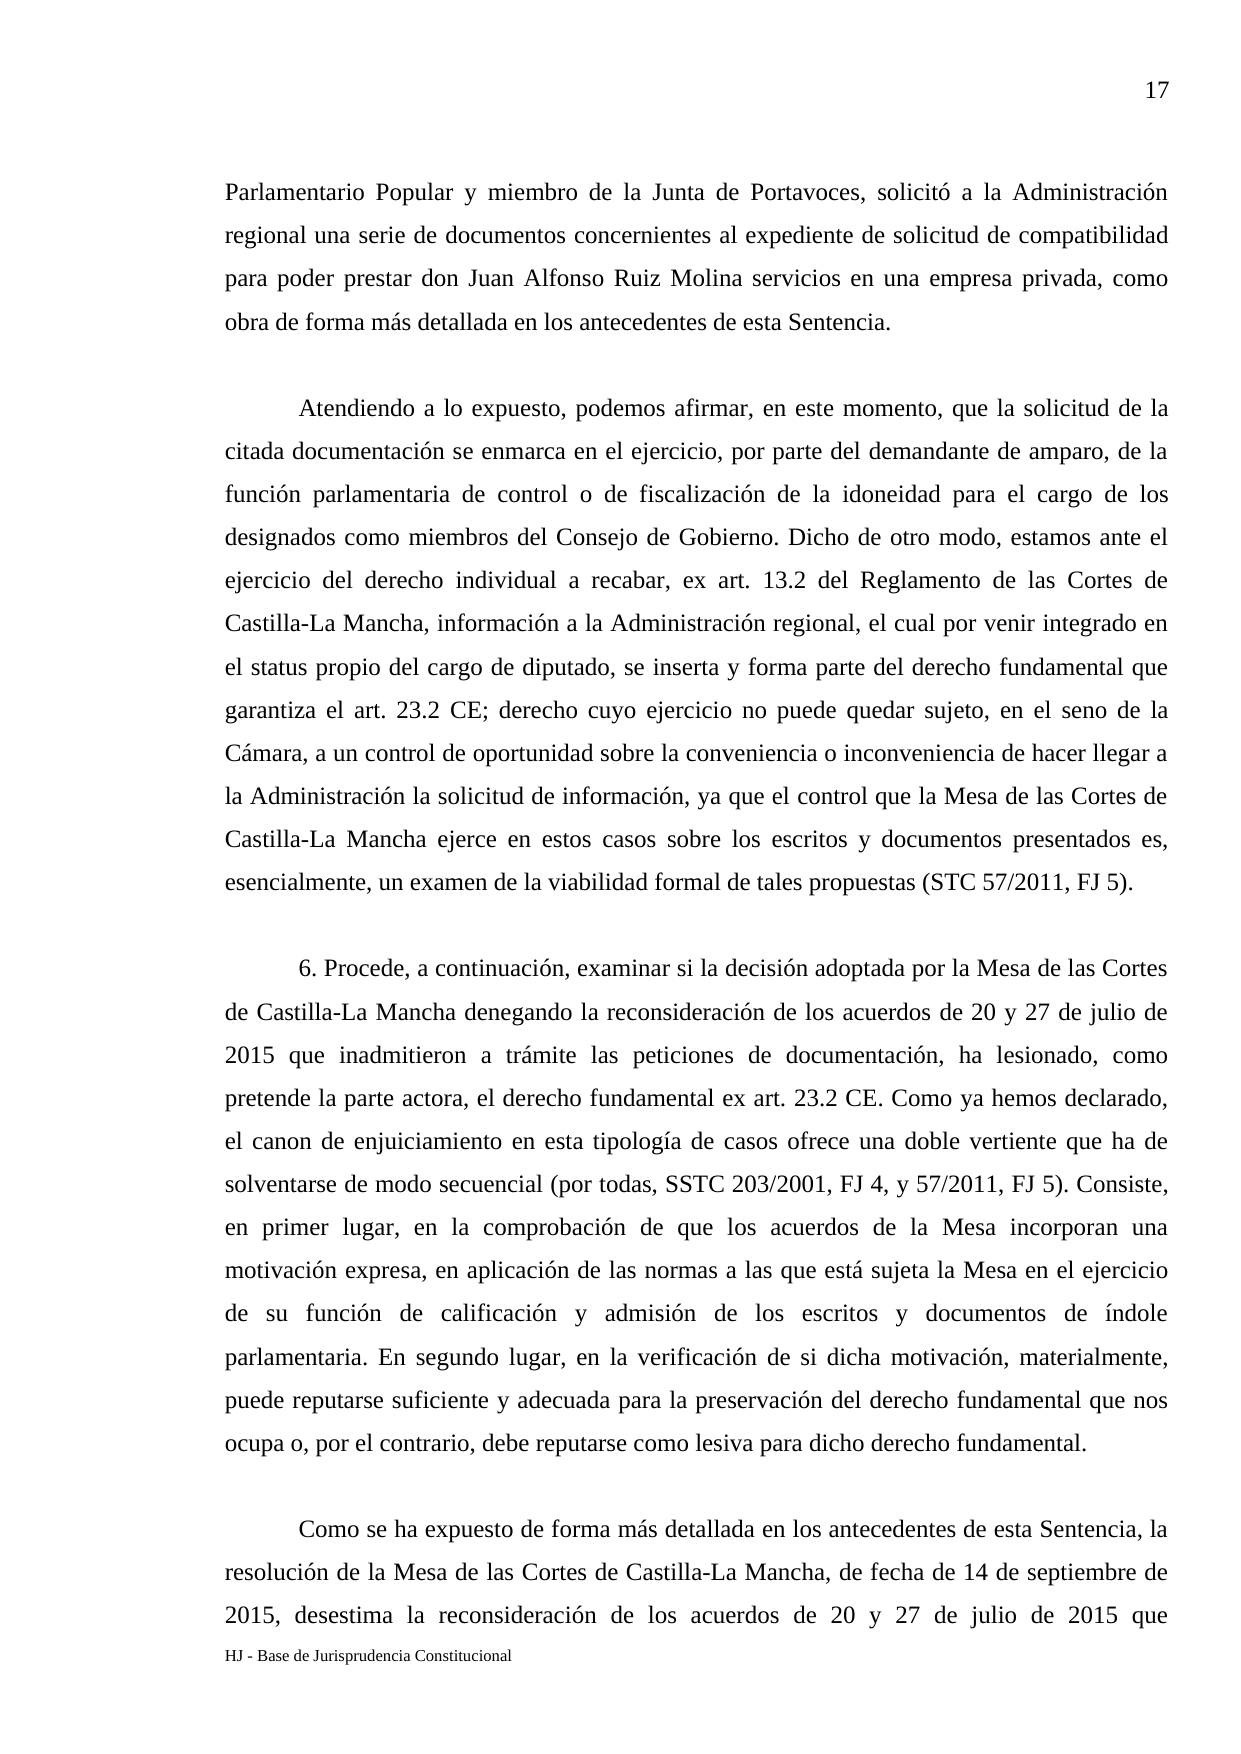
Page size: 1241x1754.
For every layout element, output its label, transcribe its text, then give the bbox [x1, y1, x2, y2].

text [224, 177, 1169, 335]
text 6. Procede, a continuación, examinar si la decisión adoptada por la Mesa de las Cortes de Castilla-La Mancha denegando la reconsideración de los acuerdos de 20 y 27 de julio de 2015 que inadmitieron a trámite las peticiones de documentación, ha lesionado, como pretende la parte actora, el derecho fundamental ex art. 23.2 CE. Como ya hemos declarado, el canon de enjuiciamiento en esta tipología de casos ofrece una doble vertiente que ha de solventarse de modo secuencial (por todas, SSTC 203/2001, FJ 4, y 57/2011, FJ 5). Consiste, en primer lugar, en la comprobación de que los acuerdos de la Mesa incorporan una motivación expresa, en aplicación de las normas a las que está sujeta la Mesa en el ejercicio de su función de calificación y admisión de los escritos y documentos de índole parlamentaria. En segundo lugar, en la verificación de si dicha motivación, materialmente, puede reputarse suficiente y adecuada para la preservación del derecho fundamental que nos ocupa o, por el contrario, debe reputarse como lesiva para dicho derecho fundamental. [224, 953, 1169, 1457]
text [224, 1514, 1169, 1629]
text Atendiendo a lo expuesto, podemos afirmar, en este momento, que la solicitud de la citada documentación se enmarca en el ejercicio, por parte del demandante de amparo, de la función parlamentaria de control o de fiscalización de la idoneidad para el cargo de los designados como miembros del Consejo de Gobierno. Dicho de otro modo, estamos ante el ejercicio del derecho individual a recabar, ex art. 13.2 del Reglamento de las Cortes de Castilla-La Mancha, información a la Administración regional, el cual por venir integrado en el status propio del cargo de diputado, se inserta y forma parte del derecho fundamental que garantiza el art. 23.2 CE; derecho cuyo ejercicio no puede quedar sujeto, en el seno de la Cámara, a un control de oportunidad sobre la conveniencia o inconveniencia de hacer llegar a la Administración la solicitud de información, ya que el control que la Mesa de las Cortes de Castilla-La Mancha ejerce en estos casos sobre los escritos y documentos presentados es, esencialmente, un examen de la viabilidad formal de tales propuestas (STC 57/2011, FJ 5). [224, 393, 1169, 896]
